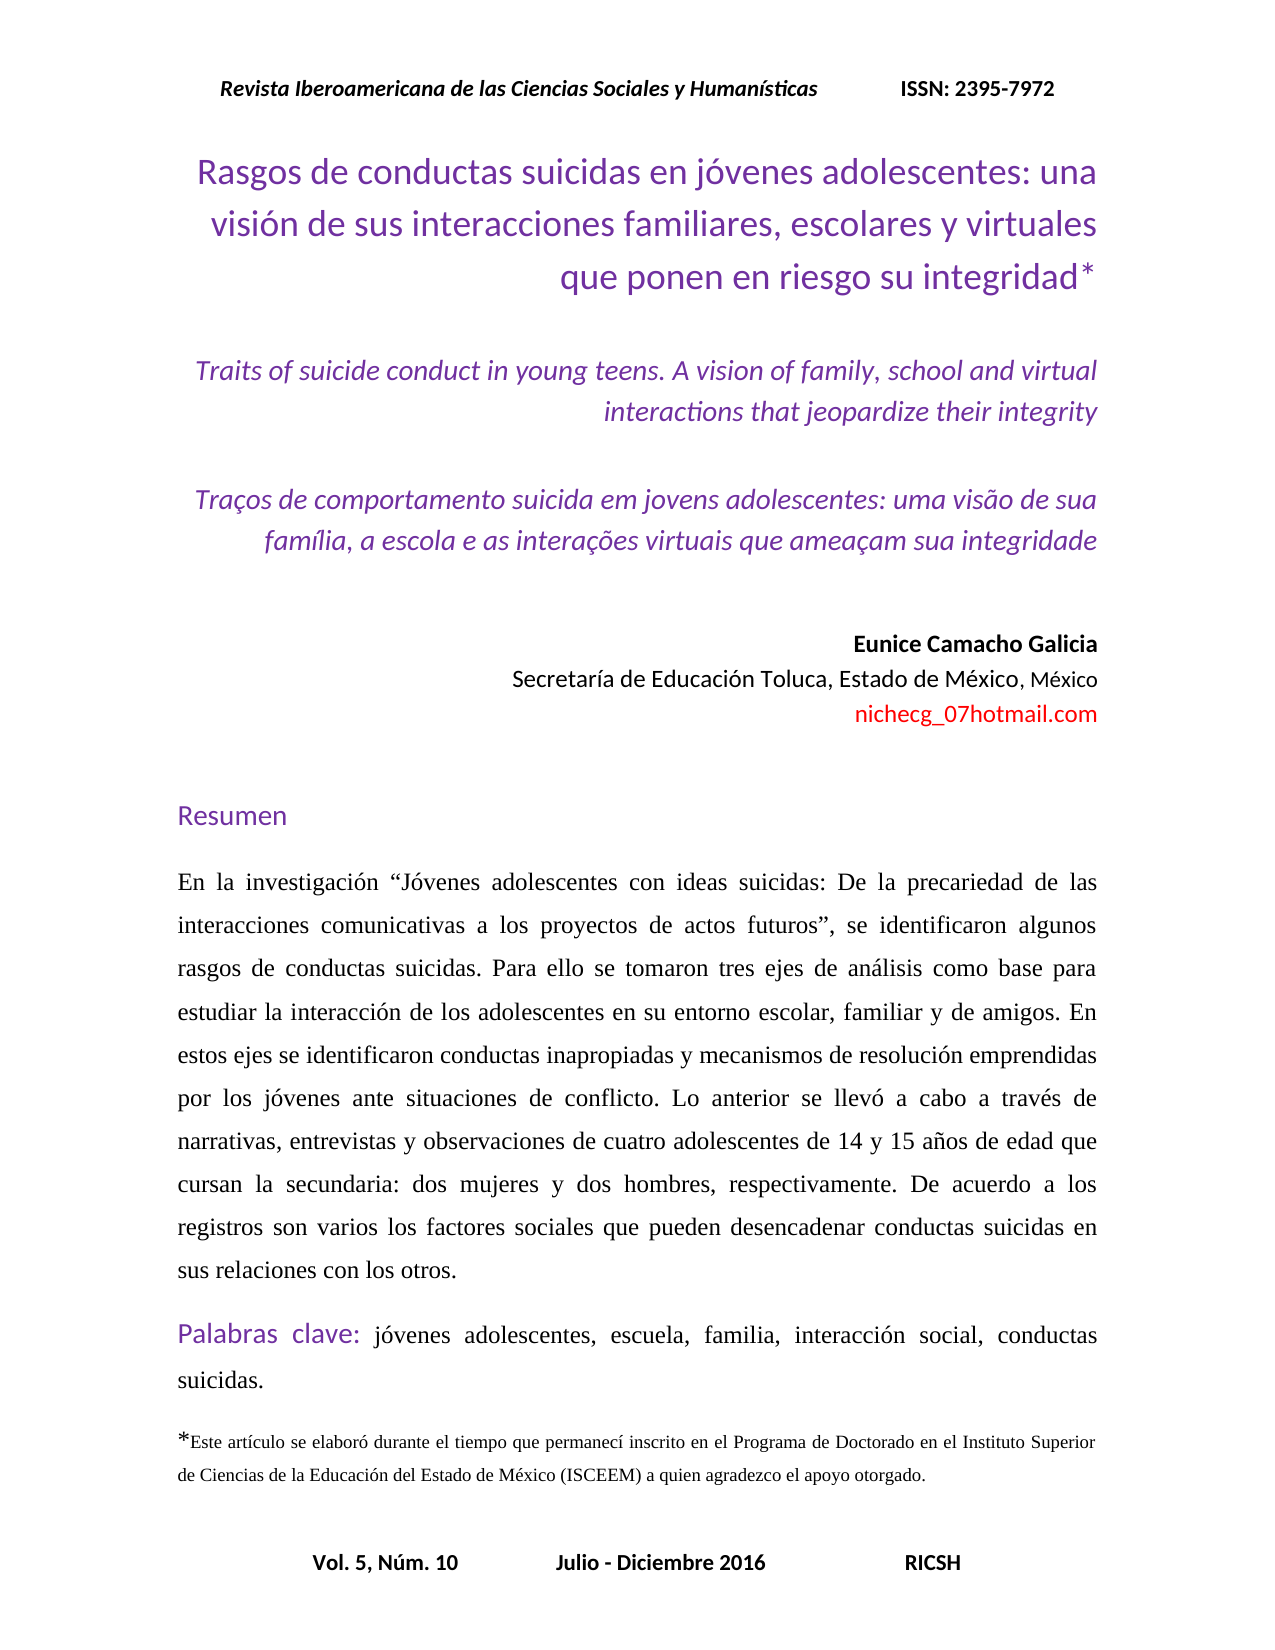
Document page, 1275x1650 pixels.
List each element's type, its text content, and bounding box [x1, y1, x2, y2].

text Eunice Camacho Galicia Secretaría de Educación Toluca, Estado de México, México nichecg_07hotmail.com [177, 628, 1098, 728]
text Traços de comportamento suicida em jovens adolescentes: uma visão de sua família, a escola e as interações virtuais que ameaçam sua integridade [177, 481, 1098, 558]
text Palabras clave: jóvenes adolescentes, escuela, familia, interacción social, conductas suicidas. [177, 1315, 1098, 1394]
text En la investigación “Jóvenes adolescentes con ideas suicidas: De la precariedad de las interacciones comunicativas a los proyectos de actos futuros”, se identificaron algunos rasgos de conductas suicidas. Para ello se tomaron tres ejes de análisis como base para estudiar la interacción de los adolescentes en su entorno escolar, familiar y de amigos. En estos ejes se identificaron conductas inapropiadas y mecanismos de resolución emprendidas por los jóvenes ante situaciones de conflicto. Lo anterior se llevó a cabo a través de narrativas, entrevistas y observaciones de cuatro adolescentes de 14 y 15 años de edad que cursan la secundaria: dos mujeres y dos hombres, respectivamente. De acuerdo a los registros son varios los factores sociales que pueden desencadenar conductas suicidas en sus relaciones con los otros. [177, 867, 1098, 1284]
text Traits of suicide conduct in young teens. A vision of family, school and virtual interactions that jeopardize their integrity [177, 352, 1098, 461]
text Rasgos de conductas suicidas en jóvenes adolescentes: una visión de sus interacciones familiares, escolares y virtuales que ponen en riesgo su integridad* [177, 148, 1098, 331]
text Resumen [177, 797, 1098, 833]
text *Este artículo se elaboró durante el tiempo que permanecí inscrito en el Programa de Doctorado en el Instituto Superior de Ciencias de la Educación del Estado de México (ISCEEM) a quien agradezco el apoyo otorgado. [177, 1425, 1098, 1486]
